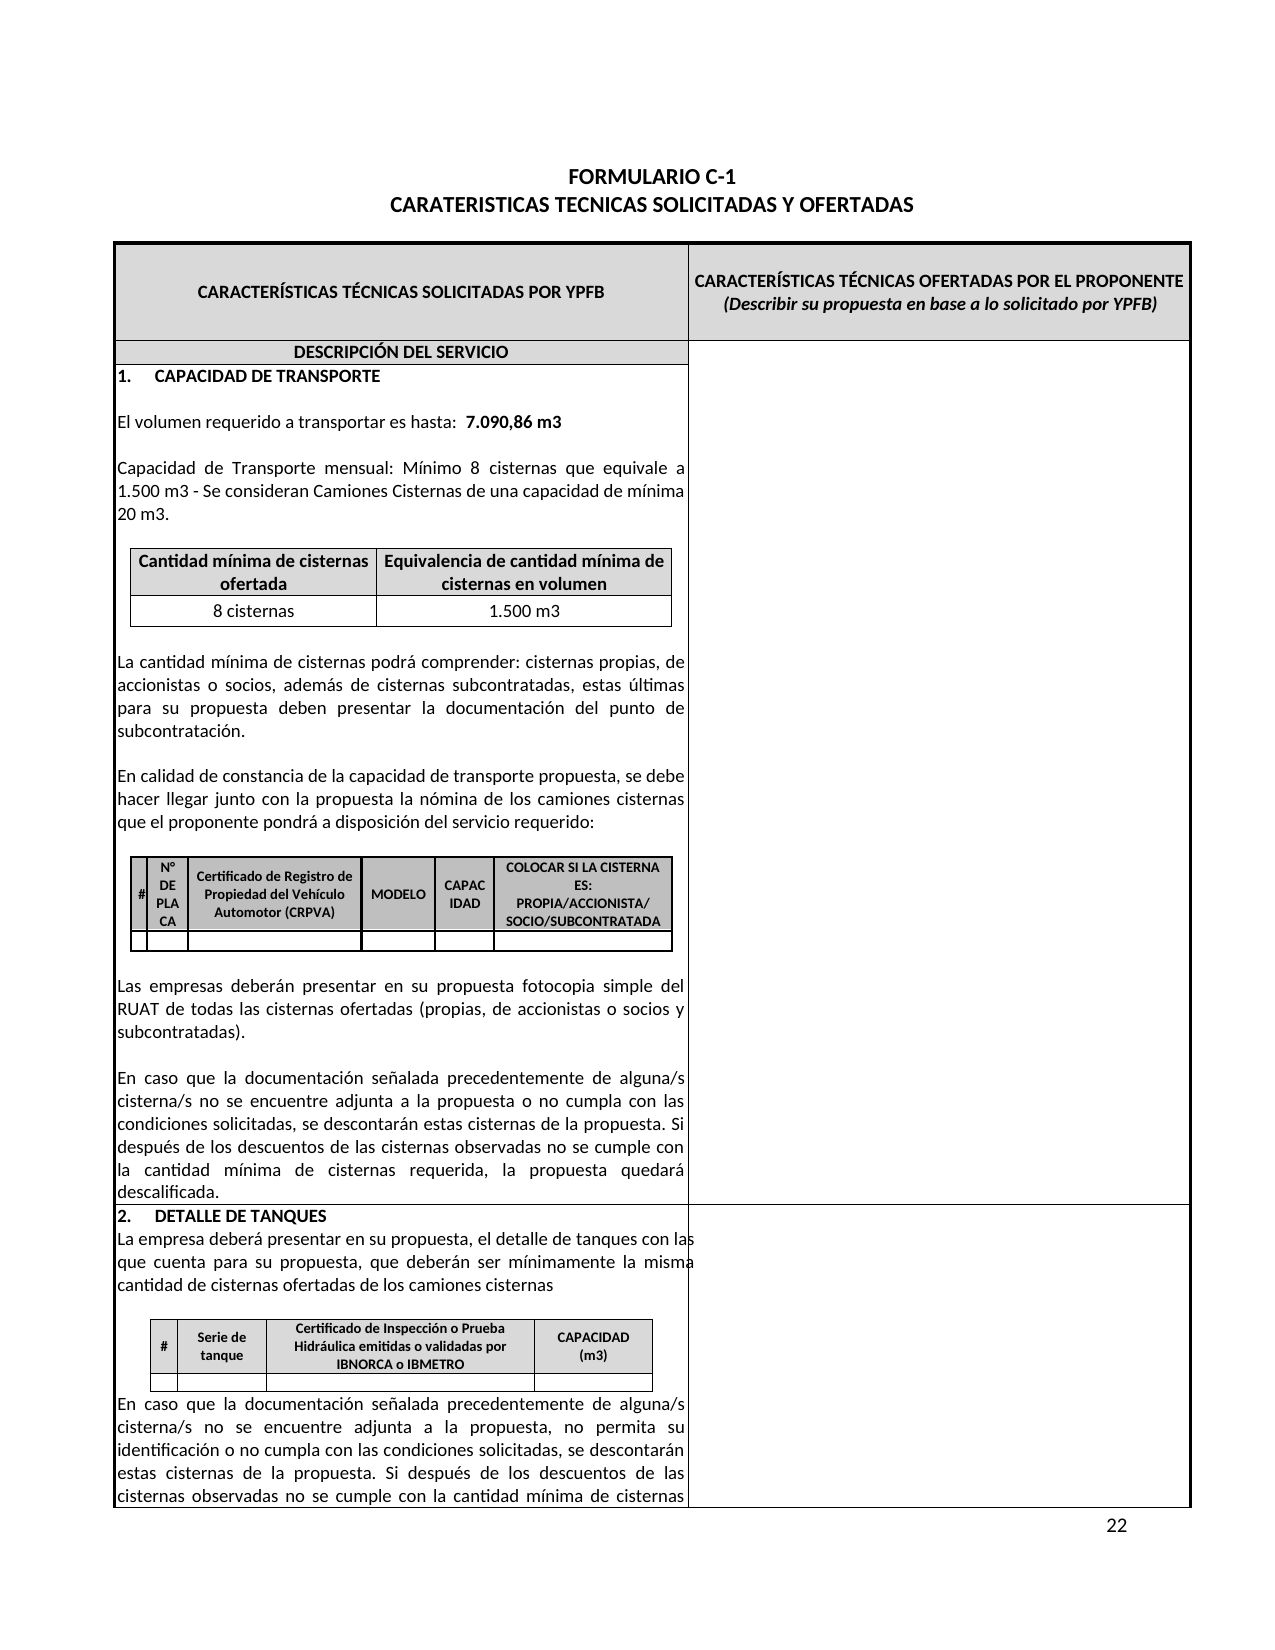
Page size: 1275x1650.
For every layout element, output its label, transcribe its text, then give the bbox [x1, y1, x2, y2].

text FORMULARIO C-1 [177, 162, 1127, 191]
table_cell [689, 341, 1189, 1204]
table_cell Capacidad de Transporte El volumen requerido a transportar es hasta: 7.090,86 m3 Capacidad de Transporte mensual: Mínimo 8 cisternas que equivale a 1.500 m3 - Se consideran Camiones Cisternas de una capacidad de mínima 20 m3. La cantidad mínima de cisternas podrá comprender: cisternas propias, de accionistas o socios, además de cisternas subcontratadas, estas últimas para su propuesta deben presentar la documentación del punto de subcontratación. En calidad de constancia de la capacidad de transporte propuesta, se debe hacer llegar junto con la propuesta la nómina de los camiones cisternas que el proponente pondrá a disposición del servicio requerido: Las empresas deberán presentar en su propuesta fotocopia simple del RUAT de todas las cisternas ofertadas (propias, de accionistas o socios y subcontratadas). En caso que la documentación señalada precedentemente de alguna/s cisterna/s no se encuentre adjunta a la propuesta o no cumpla con las condiciones solicitadas, se descontarán estas cisternas de la propuesta. Si después de los descuentos de las cisternas observadas no se cumple con la cantidad mínima de cisternas requerida, la propuesta quedará descalificada. [116, 365, 688, 1204]
table_header CARACTERÍSTICAS TÉCNICAS SOLICITADAS POR YPFB [116, 245, 688, 340]
text CARATERISTICAS TECNICAS SOLICITADAS Y OFERTADAS [177, 191, 1127, 218]
table_cell DESCRIPCIÓN DEL SERVICIO [116, 341, 688, 364]
table_cell [689, 1205, 1189, 1507]
table_header CARACTERÍSTICAS TÉCNICAS OFERTADAS POR EL PROPONENTE (Describir su propuesta en base a lo solicitado por YPFB) [689, 245, 1189, 340]
